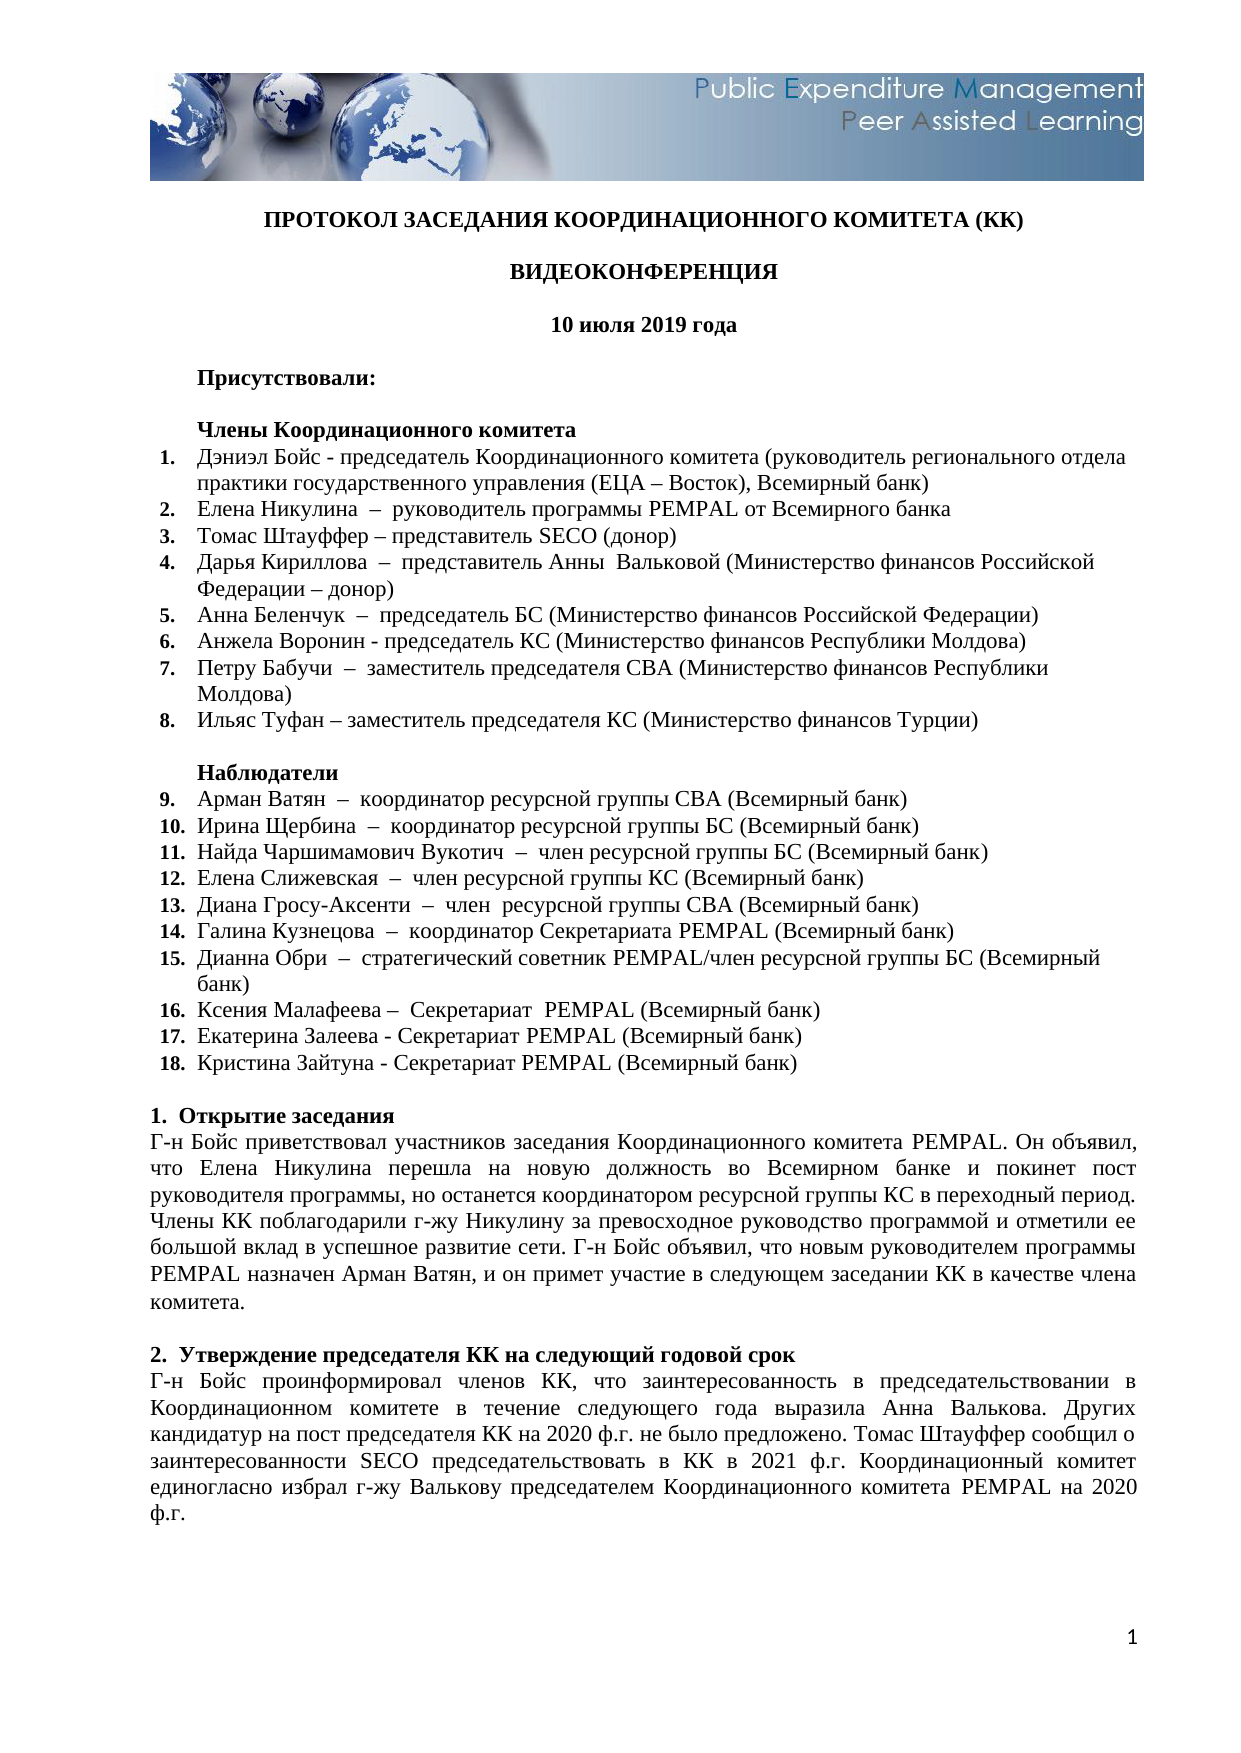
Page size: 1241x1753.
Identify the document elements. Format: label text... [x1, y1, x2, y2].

list Томас Штауффер – представитель SECO (донор) [159, 522, 1138, 548]
list Кристина Зайтуна - Секретариат PEMPAL (Всемирный банк) [159, 1049, 1138, 1075]
list Ксения Малафеева – Секретариат PEMPAL (Всемирный банк) [159, 996, 1138, 1023]
list Елена Слижевская – член ресурсной группы КС (Всемирный банк) [159, 864, 1138, 891]
list Петру Бабучи – заместитель председателя СВА (Министерство финансов Республики Молдова) [159, 654, 1138, 706]
list Екатерина Залеева - Секретариат PEMPAL (Всемирный банк) [159, 1023, 1138, 1049]
list Найда Чаршимамович Вукотич – член ресурсной группы БС (Всемирный банк) [159, 838, 1138, 864]
list Наблюдатели [197, 759, 1138, 785]
list Члены Координационного комитета [197, 416, 1138, 443]
list Галина Кузнецова – координатор Секретариата PEMPAL (Всемирный банк) [159, 917, 1138, 943]
list Арман Ватян – координатор ресурсной группы СВА (Всемирный банк) [159, 785, 1138, 812]
text ВИДЕОКОНФЕРЕНЦИЯ [150, 258, 1138, 285]
list Дианна Обри – стратегический советник PEMPAL/член ресурсной группы БС (Всемирный банк) [159, 943, 1138, 996]
text Присутствовали: [197, 364, 1138, 390]
list Диана Гросу-Аксенти – член ресурсной группы СВА (Всемирный банк) [159, 891, 1138, 917]
list Анна Беленчук – председатель БС (Министерство финансов Российской Федерации) [159, 601, 1138, 627]
list Дарья Кириллова – представитель Анны Вальковой (Министерство финансов Российской Федерации – донор) [159, 548, 1138, 601]
text Г-н Бойс проинформировал членов КК, что заинтересованность в председательствовании в Координационном комитете в течение следующего года выразила Анна Валькова. Других кандидатур на пост председателя КК на 2020 ф.г. не было предложено. Томас Штауффер сообщил о заинтересованности SECO председательствовать в КК в 2021 ф.г. Координационный комитет единогласно избрал г-жу Валькову председателем Координационного комитета PEMPAL на 2020 ф.г. [150, 1368, 1138, 1526]
text ПРОТОКОЛ ЗАСЕДАНИЯ КООРДИНАЦИОННОГО КОМИТЕТА (КК) [150, 206, 1138, 232]
text 1. Открытие заседания [150, 1102, 1138, 1128]
text 10 июля 2019 года [150, 311, 1138, 337]
list Анжела Воронин - председатель КС (Министерство финансов Республики Молдова) [159, 627, 1138, 654]
list Елена Никулина – руководитель программы PEMPAL от Всемирного банка [159, 496, 1138, 522]
list Ирина Щербина – координатор ресурсной группы БС (Всемирный банк) [159, 812, 1138, 838]
text 2. Утверждение председателя КК на следующий годовой срок [150, 1341, 1138, 1368]
text Г-н Бойс приветствовал участников заседания Координационного комитета PEMPAL. Он объявил, что Елена Никулина перешла на новую должность во Всемирном банке и покинет пост руководителя программы, но останется координатором ресурсной группы КС в переходный период. Члены КК поблагодарили г-жу Никулину за превосходное руководство программой и отметили ее большой вклад в успешное развитие сети. Г-н Бойс объявил, что новым руководителем программы PEMPAL назначен Арман Ватян, и он примет участие в следующем заседании КК в качестве члена комитета. [150, 1128, 1138, 1315]
list Дэниэл Бойс - председатель Координационного комитета (руководитель регионального отдела практики государственного управления (ЕЦА – Восток), Всемирный банк) [159, 443, 1138, 496]
list Ильяс Туфан – заместитель председателя КС (Министерство финансов Турции) [159, 706, 1138, 733]
